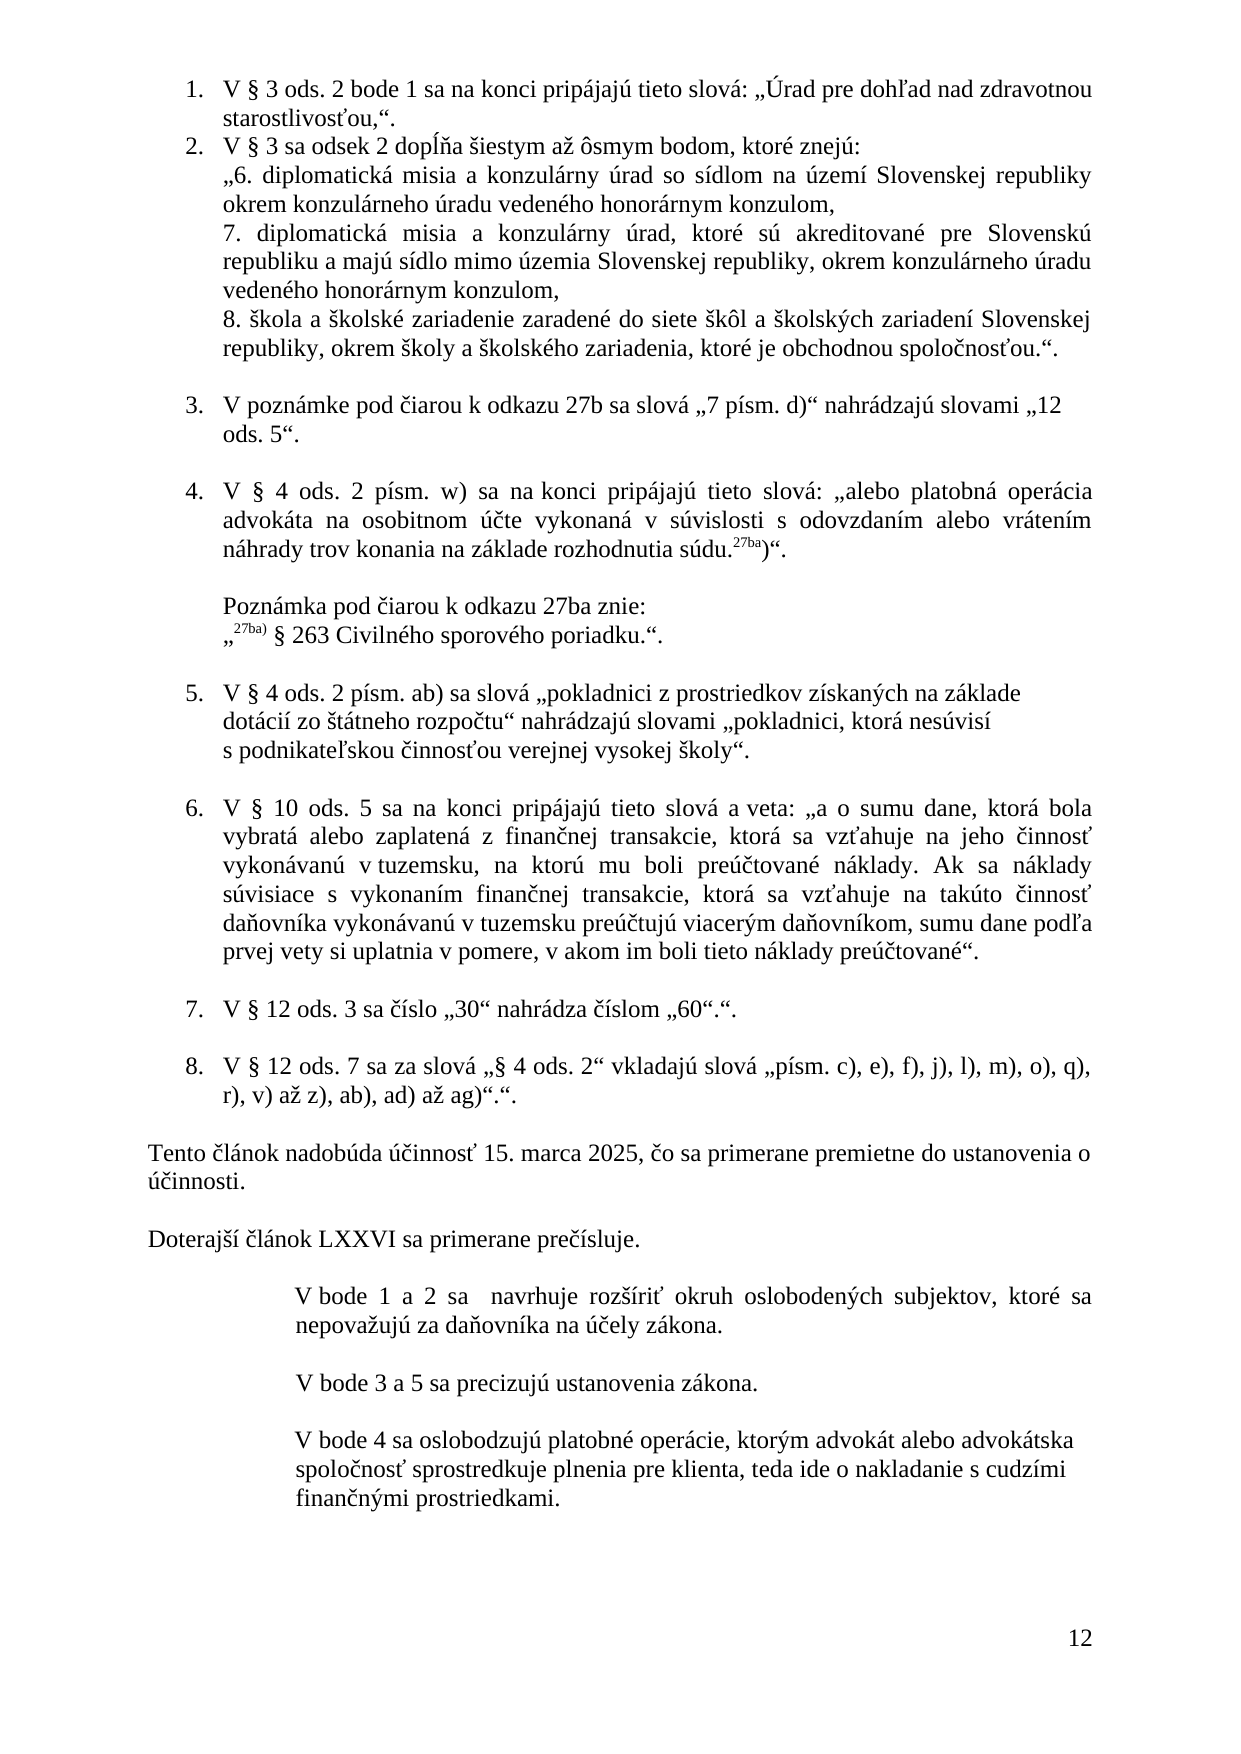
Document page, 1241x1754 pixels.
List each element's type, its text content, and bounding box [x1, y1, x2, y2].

list V bode 4 sa oslobodzujú platobné operácie, ktorým advokát alebo advokátska spoločnosť sprostredkuje plnenia pre klienta, teda ide o nakladanie s cudzími finančnými prostriedkami. [294, 1425, 1093, 1511]
list V § 3 ods. 2 bode 1 sa na konci pripájajú tieto slová: „Úrad pre dohľad nad zdravotnou starostlivosťou,“. [185, 74, 1093, 131]
list 7. diplomatická misia a konzulárny úrad, ktoré sú akreditované pre Slovenskú republiku a majú sídlo mimo územia Slovenskej republiky, okrem konzulárneho úradu vedeného honorárnym konzulom, [223, 218, 1093, 304]
list „27ba) § 263 Civilného sporového poriadku.“. [223, 620, 1093, 649]
list „6. diplomatická misia a konzulárny úrad so sídlom na území Slovenskej republiky okrem konzulárneho úradu vedeného honorárnym konzulom, [223, 160, 1093, 218]
list 8. škola a školské zariadenie zaradené do siete škôl a školských zariadení Slovenskej republiky, okrem školy a školského zariadenia, ktoré je obchodnou spoločnosťou.“. [223, 304, 1093, 361]
list V § 12 ods. 3 sa číslo „30“ nahrádza číslom „60“.“. [185, 994, 1093, 1023]
list V bode 3 a 5 sa precizujú ustanovenia zákona. [295, 1368, 1093, 1396]
list V poznámke pod čiarou k odkazu 27b sa slová „7 písm. d)“ nahrádzajú slovami „12 ods. 5“. [185, 390, 1093, 448]
list V bode 1 a 2 sa navrhuje rozšíriť okruh oslobodených subjektov, ktoré sa nepovažujú za daňovníka na účely zákona. [294, 1281, 1093, 1339]
list V § 10 ods. 5 sa na konci pripájajú tieto slová a veta: „a o sumu dane, ktorá bola vybratá alebo zaplatená z finančnej transakcie, ktorá sa vzťahuje na jeho činnosť vykonávanú v tuzemsku, na ktorú mu boli preúčtované náklady. Ak sa náklady súvisiace s vykonaním finančnej transakcie, ktorá sa vzťahuje na takúto činnosť daňovníka vykonávanú v tuzemsku preúčtujú viacerým daňovníkom, sumu dane podľa prvej vety si uplatnia v pomere, v akom im boli tieto náklady preúčtované“. [185, 793, 1093, 965]
list V § 4 ods. 2 písm. ab) sa slová „pokladnici z prostriedkov získaných na základe dotácií zo štátneho rozpočtu“ nahrádzajú slovami „pokladnici, ktorá nesúvisí s podnikateľskou činnosťou verejnej vysokej školy“. [185, 678, 1093, 764]
list V § 12 ods. 7 sa za slová „§ 4 ods. 2“ vkladajú slová „písm. c), e), f), j), l), m), o), q), r), v) až z), ab), ad) až ag)“.“. [185, 1051, 1093, 1109]
list V § 4 ods. 2 písm. w) sa na konci pripájajú tieto slová: „alebo platobná operácia advokáta na osobitnom účte vykonaná v súvislosti s odovzdaním alebo vrátením náhrady trov konania na základe rozhodnutia súdu.27ba)“. [185, 476, 1093, 563]
text Doterajší článok LXXVI sa primerane prečísluje. [148, 1224, 1093, 1253]
list V § 3 sa odsek 2 dopĺňa šiestym až ôsmym bodom, ktoré znejú: [185, 131, 1093, 160]
list Poznámka pod čiarou k odkazu 27ba znie: [223, 591, 1093, 620]
text Tento článok nadobúda účinnosť 15. marca 2025, čo sa primerane premietne do ustanovenia o účinnosti. [148, 1138, 1093, 1195]
